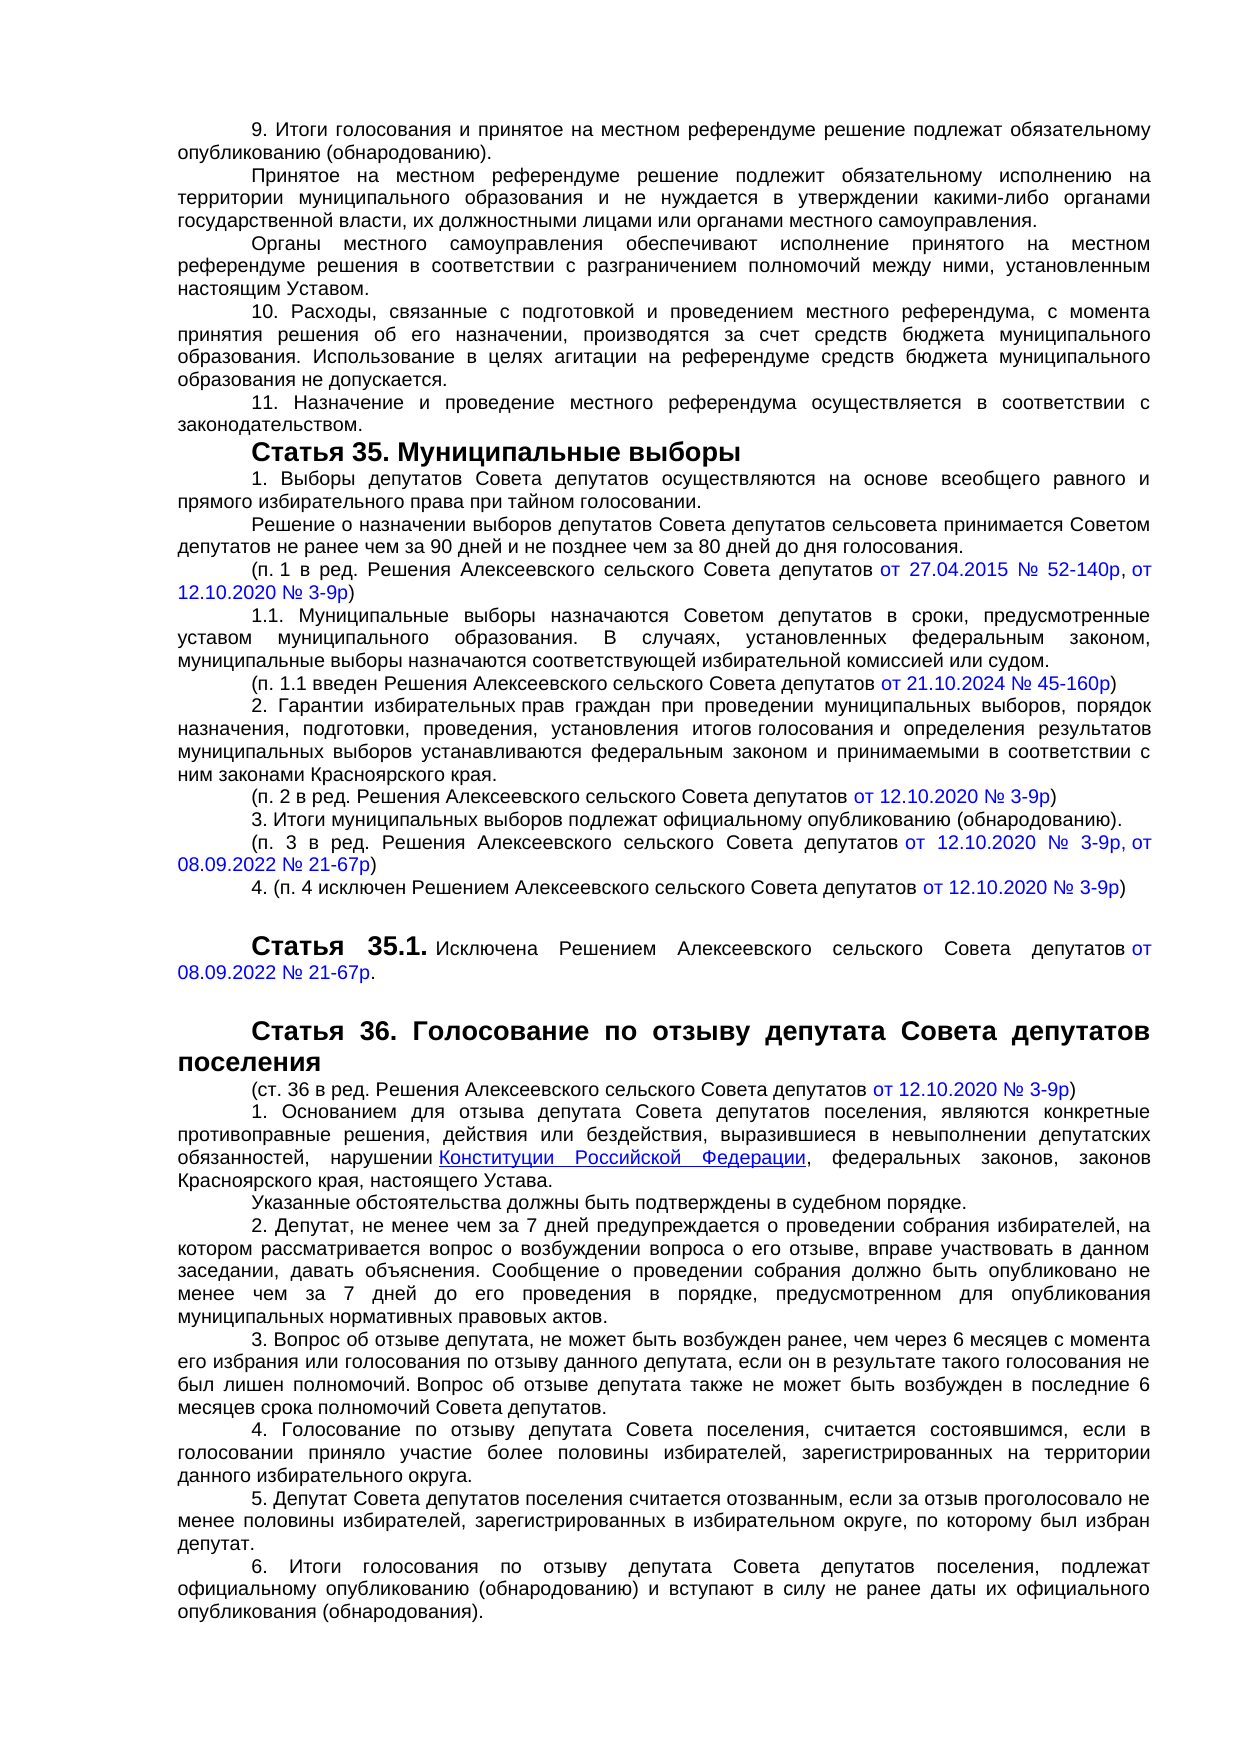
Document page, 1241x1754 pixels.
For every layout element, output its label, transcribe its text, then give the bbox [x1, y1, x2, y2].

text 4. (п. 4 исключен Решением Алексеевского сельского Совета депутатов от 12.10.2020 № 3-9р) [177, 876, 1152, 899]
text Органы местного самоуправления обеспечивают исполнение принятого на местном референдуме решения в соответствии с разграничением полномочий между ними, установленным настоящим Уставом. [177, 232, 1152, 300]
text 2. Гарантии избирательных прав граждан при проведении муниципальных выборов, порядок назначения, подготовки, проведения, установления итогов голосования и определения результатов муниципальных выборов устанавливаются федеральным законом и принимаемыми в соответствии с ним законами Красноярского края. [177, 694, 1152, 785]
text 5. Депутат Совета депутатов поселения считается отозванным, если за отзыв проголосовало не менее половины избирателей, зарегистрированных в избирательном округе, по которому был избран депутат. [177, 1486, 1152, 1554]
text 3. Итоги муниципальных выборов подлежат официальному опубликованию (обнародованию). [177, 808, 1152, 831]
text (п. 1 в ред. Решения Алексеевского сельского Совета депутатов от 27.04.2015 № 52-140р, от 12.10.2020 № 3-9р) [177, 558, 1152, 603]
text Указанные обстоятельства должны быть подтверждены в судебном порядке. [177, 1191, 1152, 1214]
text (п. 2 в ред. Решения Алексеевского сельского Совета депутатов от 12.10.2020 № 3-9р) [177, 785, 1152, 808]
text 9. Итоги голосования и принятое на местном референдуме решение подлежат обязательному опубликованию (обнародованию). [177, 118, 1152, 163]
text Статья 36. Голосование по отзыву депутата Совета депутатов поселения [177, 1015, 1152, 1078]
text 2. Депутат, не менее чем за 7 дней предупреждается о проведении собрания избирателей, на котором рассматривается вопрос о возбуждении вопроса о его отзыве, вправе участвовать в данном заседании, давать объяснения. Сообщение о проведении собрания должно быть опубликовано не менее чем за 7 дней до его проведения в порядке, предусмотренном для опубликования муниципальных нормативных правовых актов. [177, 1214, 1152, 1327]
text 4. Голосование по отзыву депутата Совета поселения, считается состоявшимся, если в голосовании приняло участие более половины избирателей, зарегистрированных на территории данного избирательного округа. [177, 1418, 1152, 1486]
text (ст. 36 в ред. Решения Алексеевского сельского Совета депутатов от 12.10.2020 № 3-9р) [177, 1078, 1152, 1100]
text 1. Выборы депутатов Совета депутатов осуществляются на основе всеобщего равного и прямого избирательного права при тайном голосовании. [177, 467, 1152, 513]
text Статья 35. Муниципальные выборы [177, 436, 1152, 467]
text 1. Основанием для отзыва депутата Совета депутатов поселения, являются конкретные противоправные решения, действия или бездействия, выразившиеся в невыполнении депутатских обязанностей, нарушении Конституции Российской Федерации, федеральных законов, законов Красноярского края, настоящего Устава. [177, 1100, 1152, 1191]
text Принятое на местном референдуме решение подлежит обязательному исполнению на территории муниципального образования и не нуждается в утверждении какими-либо органами государственной власти, их должностными лицами или органами местного самоуправления. [177, 163, 1152, 232]
text (п. 3 в ред. Решения Алексеевского сельского Совета депутатов от 12.10.2020 № 3-9р, от 08.09.2022 № 21-67р) [177, 831, 1152, 876]
text 10. Расходы, связанные с подготовкой и проведением местного референдума, с момента принятия решения об его назначении, производятся за счет средств бюджета муниципального образования. Использование в целях агитации на референдуме средств бюджета муниципального образования не допускается. [177, 300, 1152, 391]
text Решение о назначении выборов депутатов Совета депутатов сельсовета принимается Советом депутатов не ранее чем за 90 дней и не позднее чем за 80 дней до дня голосования. [177, 513, 1152, 558]
text Статья 35.1. Исключена Решением Алексеевского сельского Совета депутатов от 08.09.2022 № 21-67р. [177, 930, 1152, 984]
text (п. 1.1 введен Решения Алексеевского сельского Совета депутатов от 21.10.2024 № 45-160р) [177, 672, 1152, 694]
text 6. Итоги голосования по отзыву депутата Совета депутатов поселения, подлежат официальному опубликованию (обнародованию) и вступают в силу не ранее даты их официального опубликования (обнародования). [177, 1554, 1152, 1623]
text 3. Вопрос об отзыве депутата, не может быть возбужден ранее, чем через 6 месяцев с момента его избрания или голосования по отзыву данного депутата, если он в результате такого голосования не был лишен полномочий. Вопрос об отзыве депутата также не может быть возбужден в последние 6 месяцев срока полномочий Совета депутатов. [177, 1327, 1152, 1418]
text 11. Назначение и проведение местного референдума осуществляется в соответствии с законодательством. [177, 391, 1152, 436]
text 1.1. Муниципальные выборы назначаются Советом депутатов в сроки, предусмотренные уставом муниципального образования. В случаях, установленных федеральным законом, муниципальные выборы назначаются соответствующей избирательной комиссией или судом. [177, 603, 1152, 672]
